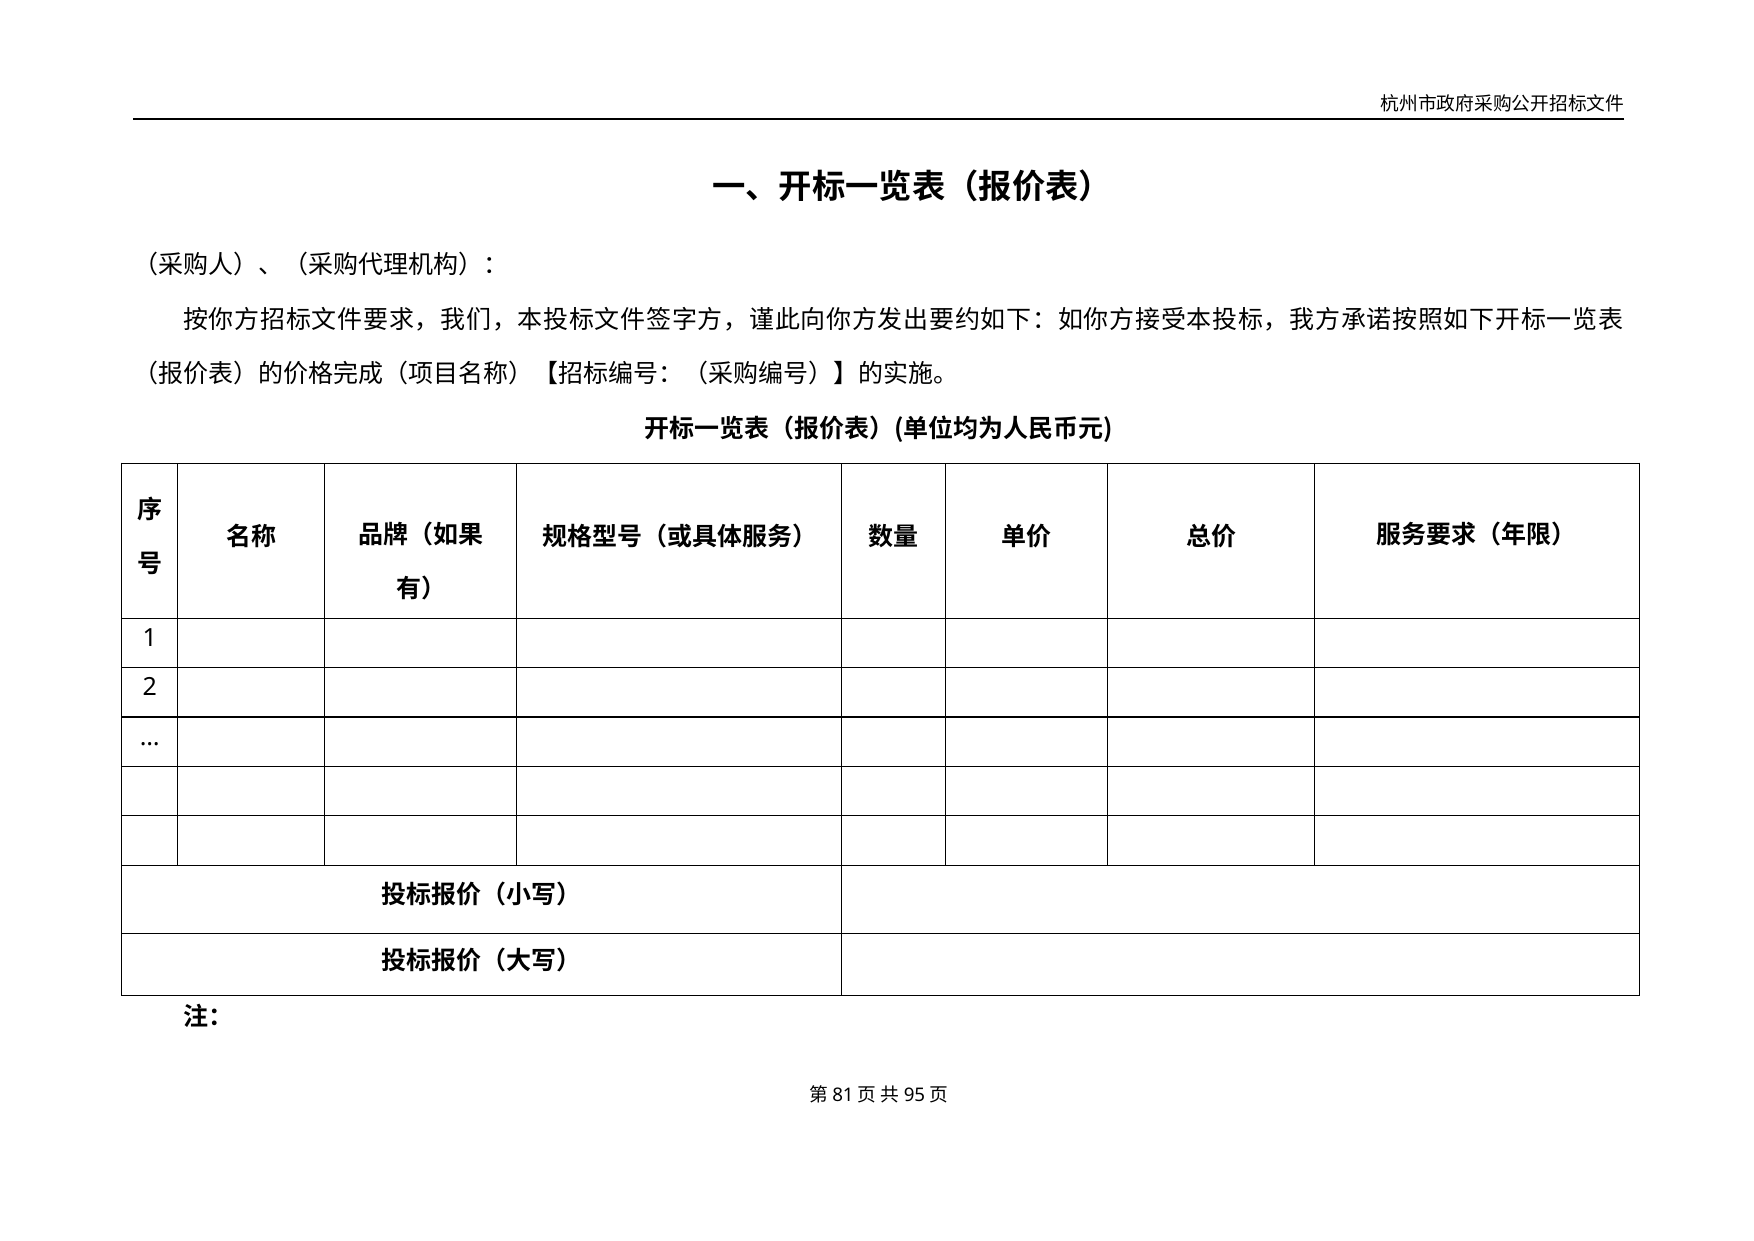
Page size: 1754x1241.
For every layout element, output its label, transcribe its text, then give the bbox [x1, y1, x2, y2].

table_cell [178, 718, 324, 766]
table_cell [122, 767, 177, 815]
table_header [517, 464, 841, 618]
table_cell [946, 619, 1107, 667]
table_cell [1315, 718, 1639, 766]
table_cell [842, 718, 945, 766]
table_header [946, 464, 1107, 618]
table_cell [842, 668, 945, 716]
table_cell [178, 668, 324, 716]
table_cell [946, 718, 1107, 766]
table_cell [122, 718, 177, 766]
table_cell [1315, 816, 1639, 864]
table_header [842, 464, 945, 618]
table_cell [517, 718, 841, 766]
text 注： [183, 996, 1624, 1033]
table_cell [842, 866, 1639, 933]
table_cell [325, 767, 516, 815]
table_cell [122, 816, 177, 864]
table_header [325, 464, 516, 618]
text 按你方招标文件要求，我们，本投标文件签字方，谨此向你方发出要约如下：如你方接受本投标，我方承诺按照如下开标一览表（报价表）的价格完成（项目名称）【招标编号：（采购编号）】的实施。 [133, 299, 1624, 390]
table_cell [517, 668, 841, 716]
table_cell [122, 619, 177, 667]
text 一、开标一览表（报价表） [133, 160, 1624, 208]
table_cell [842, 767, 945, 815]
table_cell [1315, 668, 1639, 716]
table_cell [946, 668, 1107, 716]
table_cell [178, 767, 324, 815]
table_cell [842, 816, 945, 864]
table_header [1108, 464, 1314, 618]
text （采购人）、（采购代理机构）： [133, 245, 1624, 281]
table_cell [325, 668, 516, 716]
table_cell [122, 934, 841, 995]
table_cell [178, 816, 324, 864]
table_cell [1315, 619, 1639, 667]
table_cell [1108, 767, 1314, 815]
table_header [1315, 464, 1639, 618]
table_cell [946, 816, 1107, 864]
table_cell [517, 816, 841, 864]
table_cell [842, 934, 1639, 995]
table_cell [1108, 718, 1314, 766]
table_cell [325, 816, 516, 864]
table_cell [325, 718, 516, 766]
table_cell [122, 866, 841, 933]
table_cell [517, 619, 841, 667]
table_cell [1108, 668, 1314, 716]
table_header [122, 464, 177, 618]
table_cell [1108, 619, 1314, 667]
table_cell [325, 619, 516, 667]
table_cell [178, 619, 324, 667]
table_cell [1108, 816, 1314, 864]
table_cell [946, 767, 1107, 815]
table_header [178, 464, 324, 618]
text 开标一览表（报价表）(单位均为人民币元) [133, 408, 1624, 444]
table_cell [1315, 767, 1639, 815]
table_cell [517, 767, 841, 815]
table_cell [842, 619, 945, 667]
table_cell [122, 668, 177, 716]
